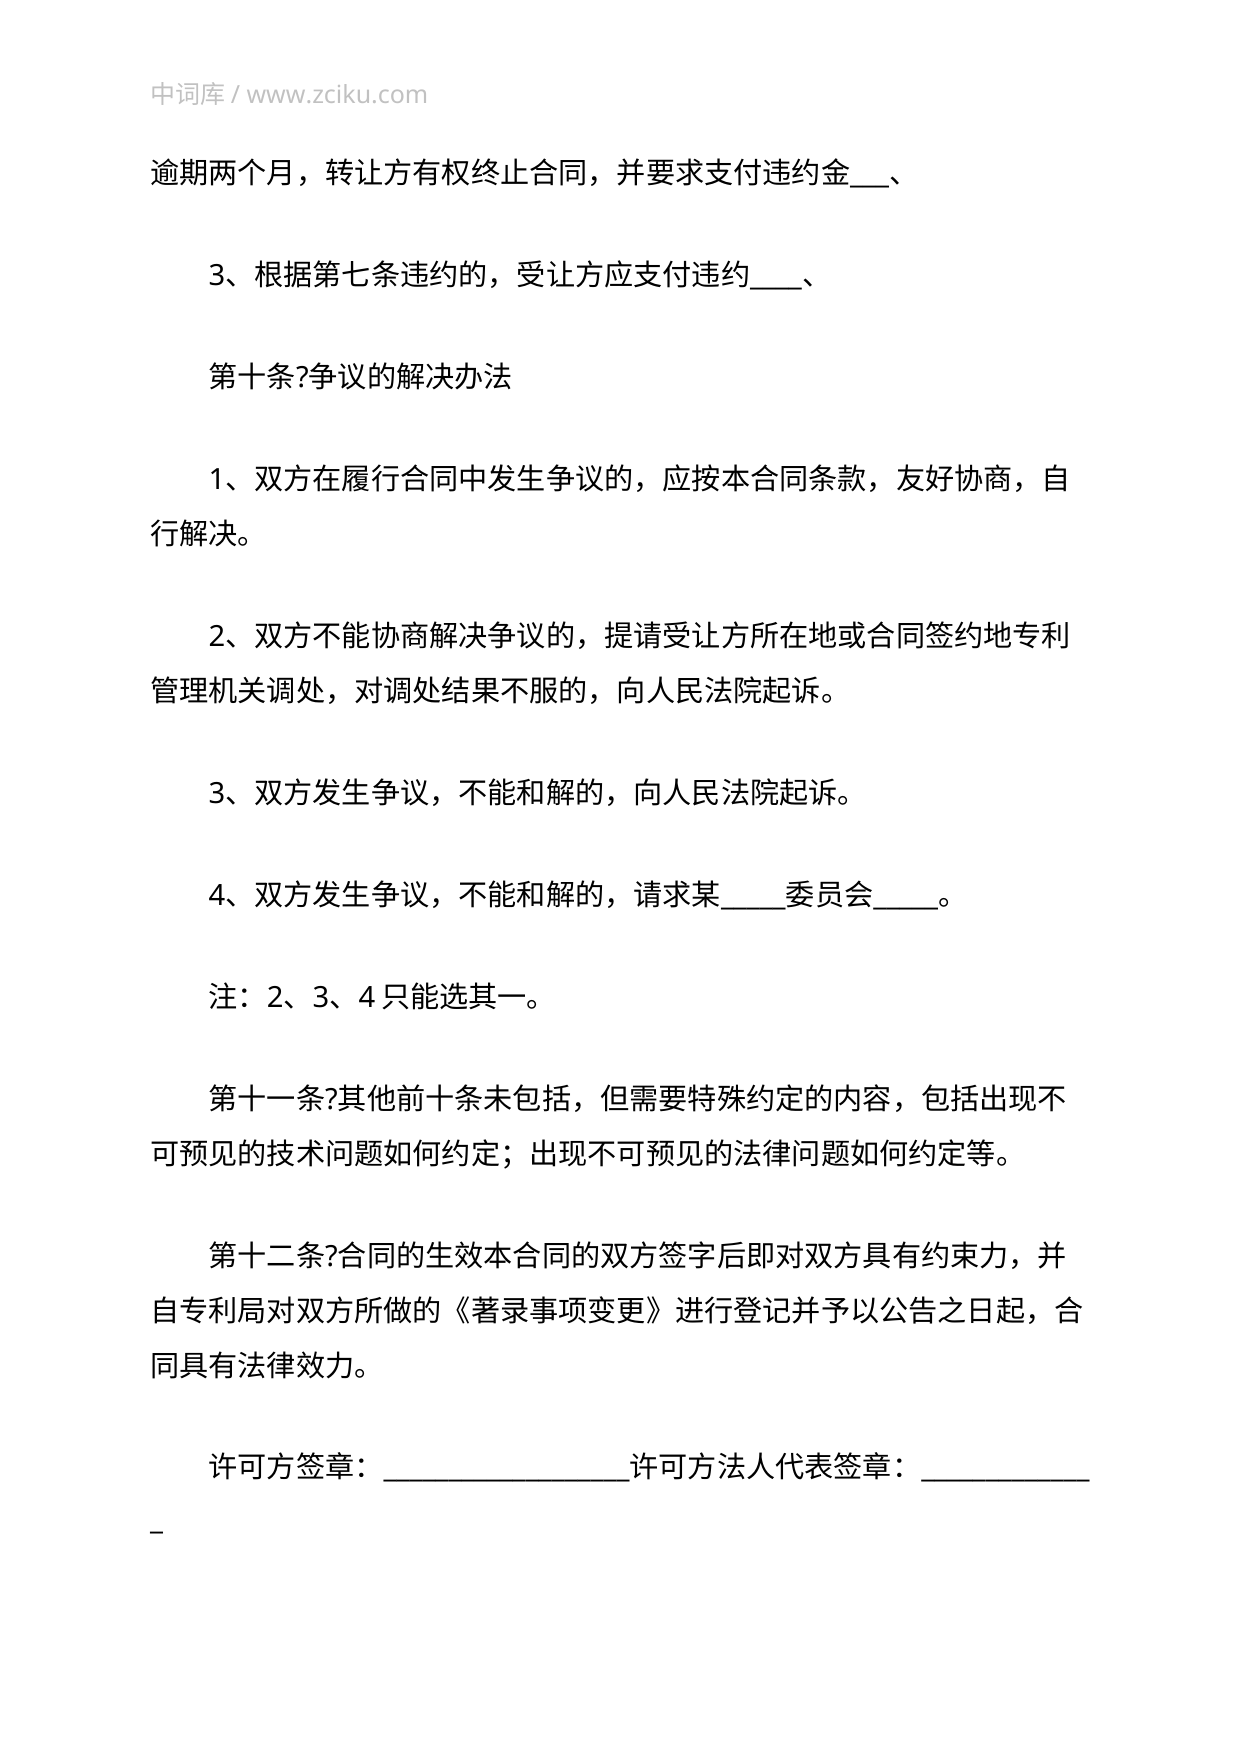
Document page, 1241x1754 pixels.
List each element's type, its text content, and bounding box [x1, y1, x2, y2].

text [150, 150, 1090, 192]
text 3、双方发生争议，不能和解的，向人民法院起诉。 [150, 769, 1090, 812]
text 1、双方在履行合同中发生争议的，应按本合同条款，友好协商，自行解决。 [150, 456, 1090, 553]
text 2、双方不能协商解决争议的，提请受让方所在地或合同签约地专利管理机关调处，对调处结果不服的，向人民法院起诉。 [150, 613, 1090, 710]
text 第十二条?合同的生效本合同的双方签字后即对双方具有约束力，并自专利局对双方所做的《著录事项变更》进行登记并予以公告之日起，合同具有法律效力。 [150, 1232, 1090, 1384]
text 4、双方发生争议，不能和解的，请求某_____委员会_____。 [150, 871, 1090, 914]
text 第十条?争议的解决办法 [150, 354, 1090, 396]
text 许可方签章：___________________许可方法人代表签章：______________ [150, 1444, 1090, 1538]
text 第十一条?其他前十条未包括，但需要特殊约定的内容，包括出现不可预见的技术问题如何约定；出现不可预见的法律问题如何约定等。 [150, 1075, 1090, 1173]
text 3、根据第七条违约的，受让方应支付违约____、 [150, 252, 1090, 294]
text 注：2、3、4只能选其一。 [150, 973, 1090, 1016]
